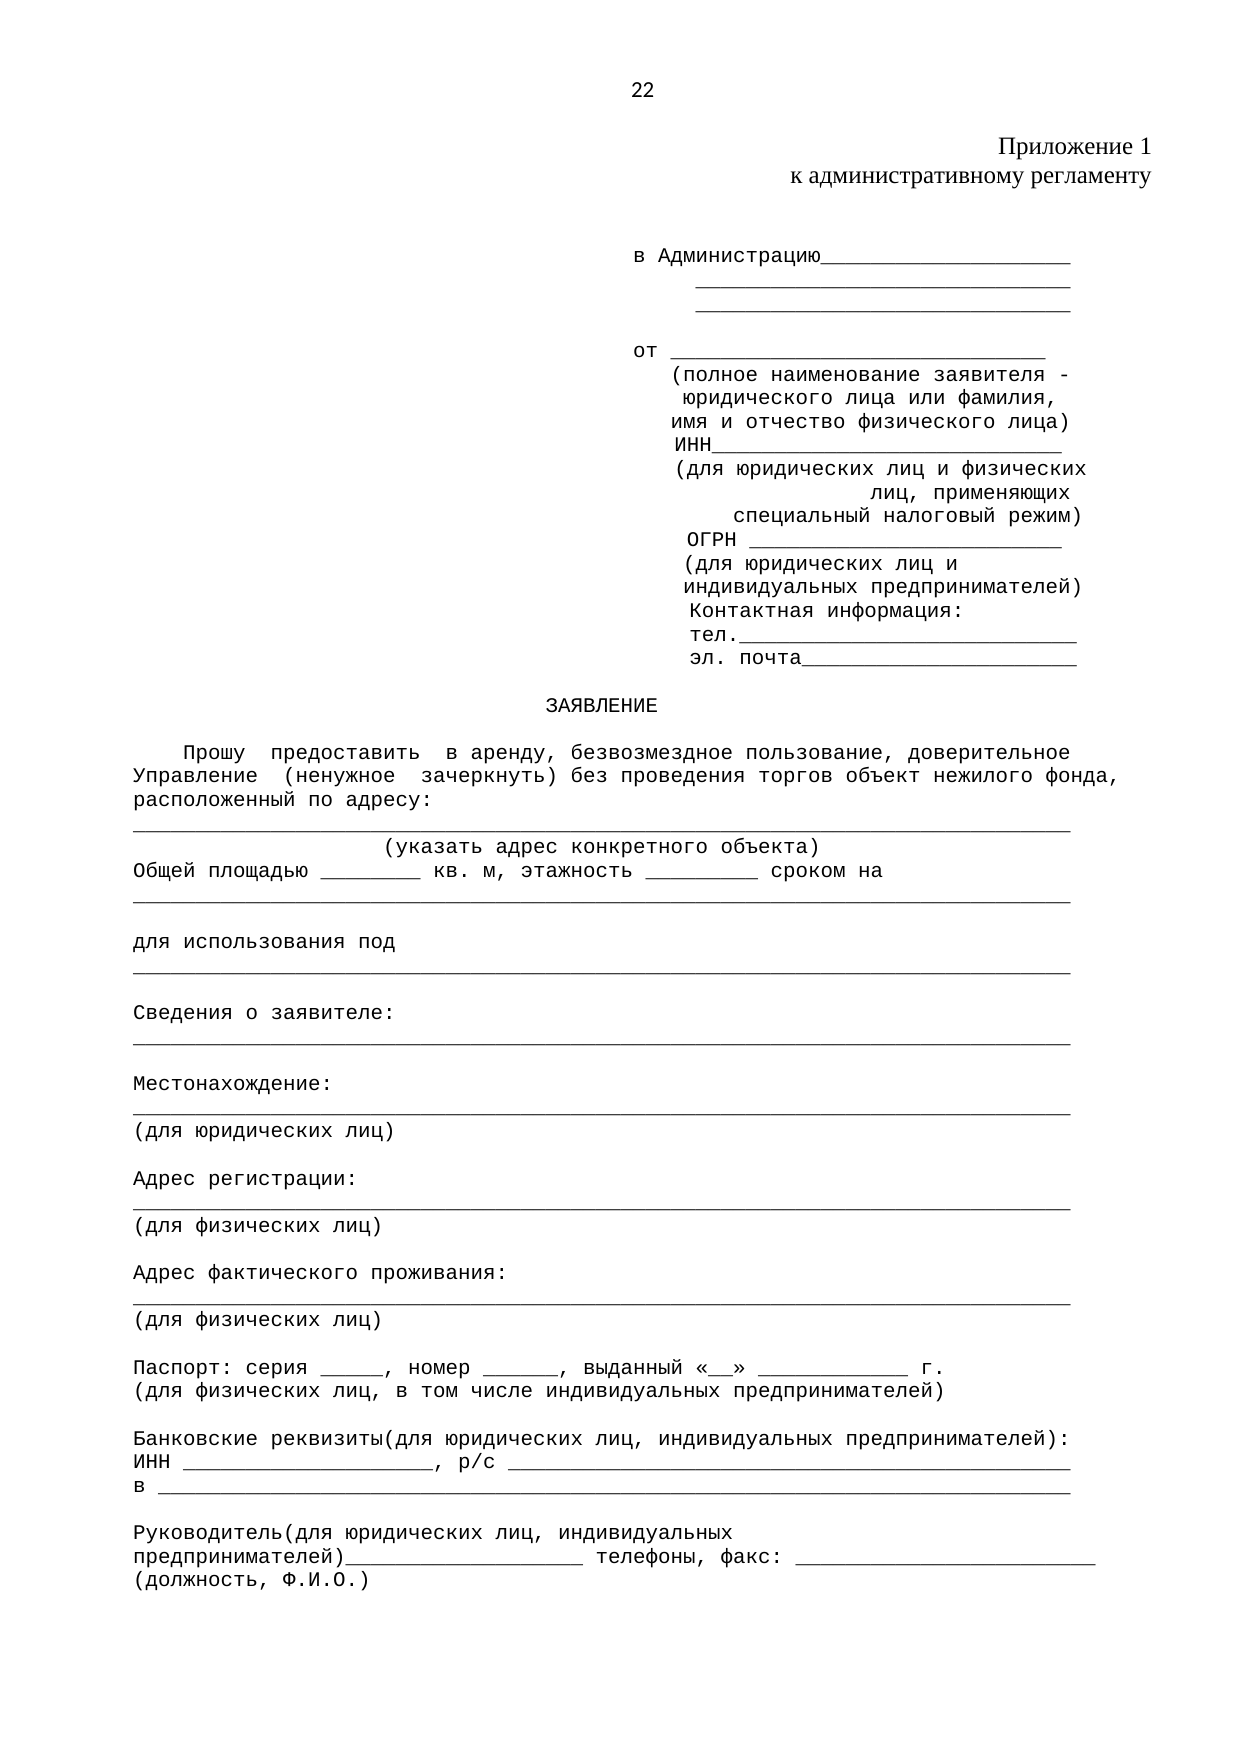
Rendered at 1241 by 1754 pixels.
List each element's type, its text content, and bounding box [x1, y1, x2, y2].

text эл. почта______________________ [428, 647, 1152, 671]
text Приложение 1 [133, 131, 1152, 160]
text к административному регламенту [133, 160, 1152, 188]
text Общей площадью ________ кв. м, этажность _________ сроком на [133, 860, 1152, 884]
text в _________________________________________________________________________ [133, 1475, 1152, 1498]
text ___________________________________________________________________________ [133, 1191, 1152, 1215]
text ___________________________________________________________________________ [133, 813, 1152, 836]
text индивидуальных предпринимателей) [133, 576, 1152, 600]
text от ______________________________ [133, 340, 1152, 363]
text ______________________________ [133, 269, 1152, 293]
text специальный налоговый режим) [133, 505, 1152, 529]
text ___________________________________________________________________________ [133, 955, 1152, 978]
text (для юридических лиц) [133, 1120, 1152, 1144]
text Паспорт: серия _____, номер ______, выданный «__» ____________ г. [133, 1357, 1152, 1380]
text тел.___________________________ [428, 624, 1152, 647]
text в Администрацию____________________ [133, 245, 1152, 269]
text (для физических лиц) [133, 1309, 1152, 1333]
text (указать адрес конкретного объекта) [133, 836, 1152, 860]
text Сведения о заявителе: [133, 1002, 1152, 1026]
text для использования под [133, 931, 1152, 955]
text Контактная информация: [428, 600, 1152, 624]
text ___________________________________________________________________________ [133, 1097, 1152, 1120]
text (для юридических лиц и [133, 553, 1152, 576]
text лиц, применяющих [133, 482, 1152, 505]
text имя и отчество физического лица) [133, 411, 1152, 434]
text Прошу предоставить в аренду, безвозмездное пользование, доверительное [133, 742, 1152, 766]
text (для физических лиц) [133, 1215, 1152, 1238]
text (полное наименование заявителя - [133, 363, 1152, 387]
text Местонахождение: [133, 1073, 1152, 1097]
text ___________________________________________________________________________ [133, 1286, 1152, 1309]
text ЗАЯВЛЕНИЕ [133, 694, 1152, 718]
text Адрес регистрации: [133, 1167, 1152, 1191]
text ИНН ____________________, р/с _____________________________________________ [133, 1451, 1152, 1475]
text (для юридических лиц и физических [133, 458, 1152, 482]
text (должность, Ф.И.О.) [133, 1569, 1152, 1593]
text (для физических лиц, в том числе индивидуальных предпринимателей) [133, 1380, 1152, 1404]
text Руководитель(для юридических лиц, индивидуальных предпринимателей)___________________ телефоны, факс: ________________________ [133, 1522, 1152, 1569]
text Адрес фактического проживания: [133, 1262, 1152, 1286]
text Банковские реквизиты(для юридических лиц, индивидуальных предпринимателей): [133, 1428, 1152, 1451]
text Управление (ненужное зачеркнуть) без проведения торгов объект нежилого фонда, расположенный по адресу: [133, 766, 1152, 813]
text ___________________________________________________________________________ [133, 884, 1152, 907]
text ИНН____________________________ [133, 434, 1152, 458]
text ОГРН _________________________ [133, 529, 1152, 553]
text юридического лица или фамилия, [133, 387, 1152, 411]
text ___________________________________________________________________________ [133, 1026, 1152, 1049]
text ______________________________ [133, 293, 1152, 316]
